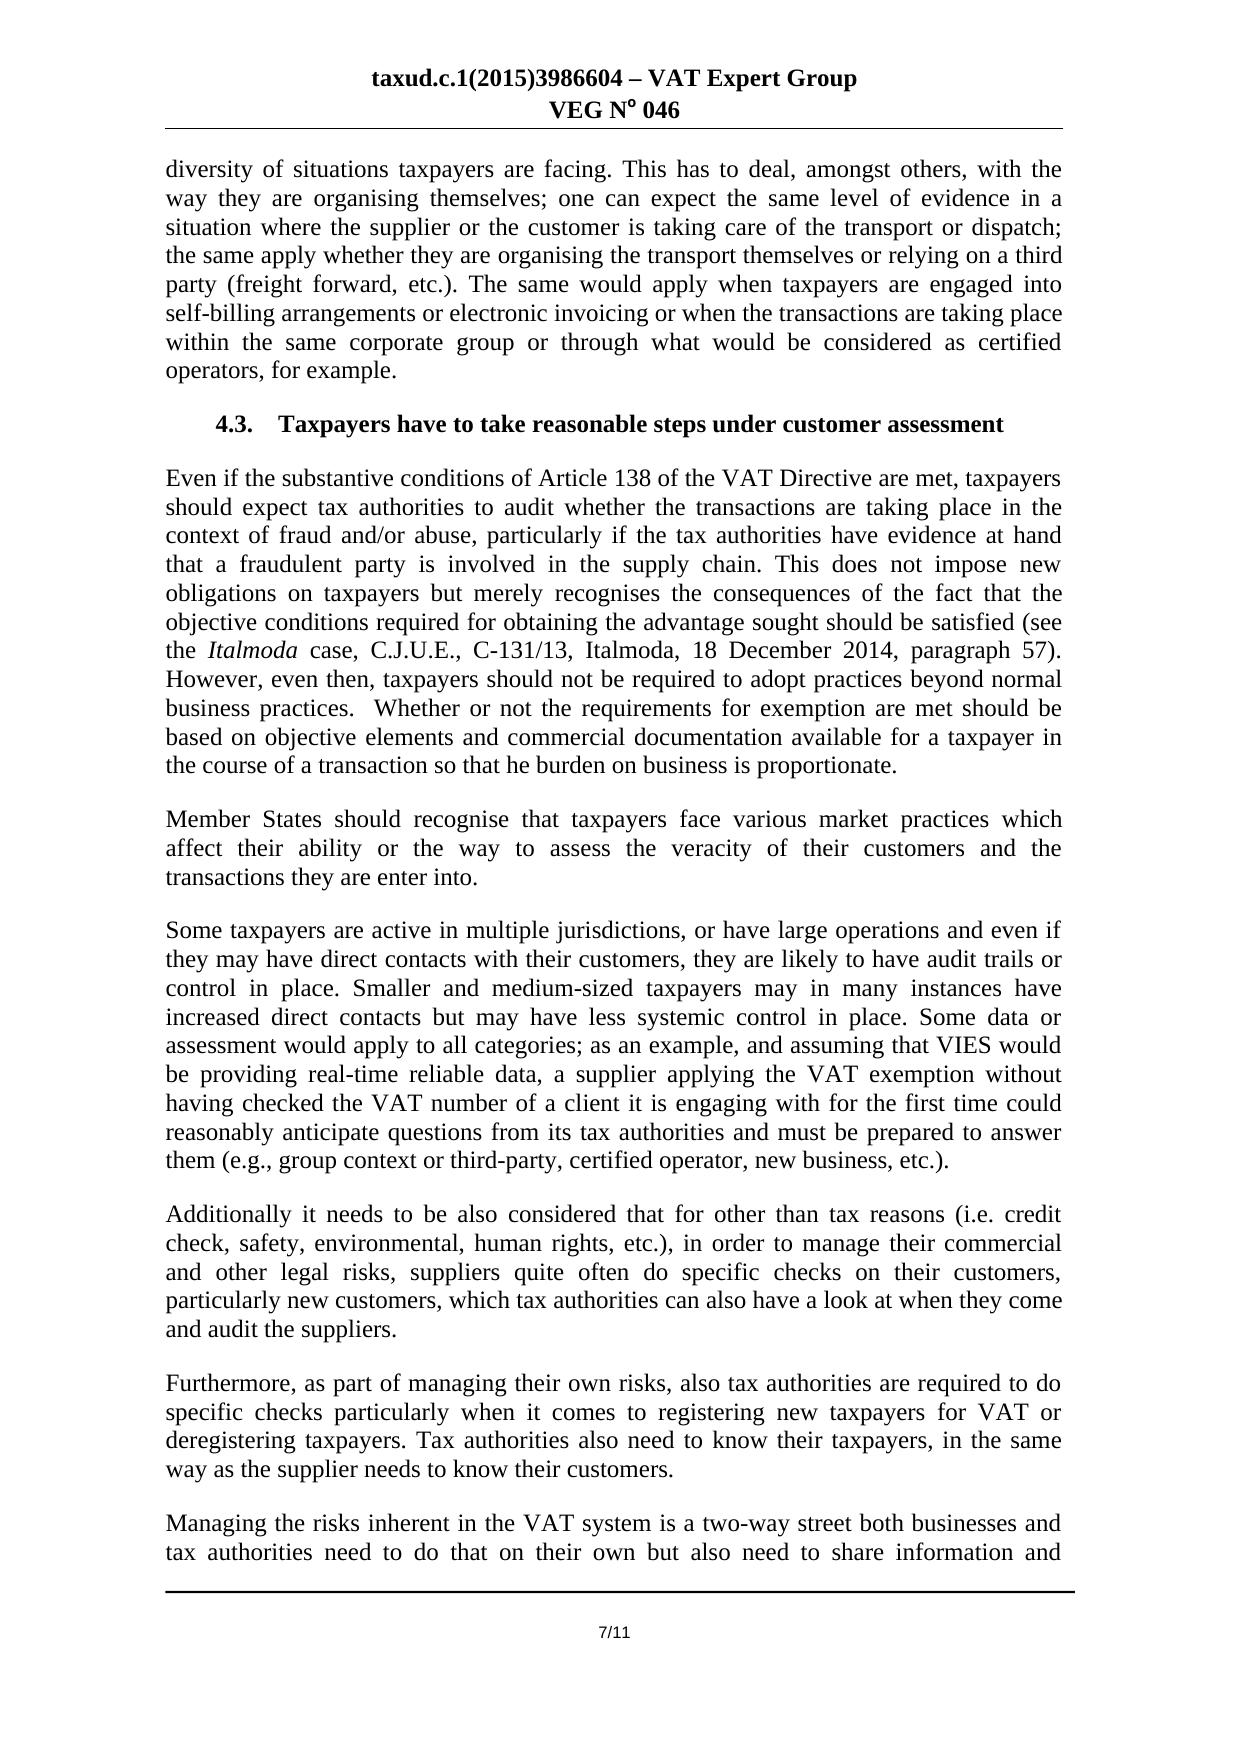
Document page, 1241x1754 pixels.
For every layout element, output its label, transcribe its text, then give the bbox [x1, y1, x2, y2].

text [165, 154, 1063, 384]
text Even if the substantive conditions of Article 138 of the VAT Directive are met, taxpayers should expect tax authorities to audit whether the transactions are taking place in the context of fraud and/or abuse, particularly if the tax authorities have evidence at hand that a fraudulent party is involved in the supply chain. This does not impose new obligations on taxpayers but merely recognises the consequences of the fact that the objective conditions required for obtaining the advantage sought should be satisfied (see the Italmoda case, C.J.U.E., C-131/13, Italmoda, 18 December 2014, paragraph 57). However, even then, taxpayers should not be required to adopt practices beyond normal business practices. Whether or not the requirements for exemption are met should be based on objective elements and commercial documentation available for a taxpayer in the course of a transaction so that he burden on business is proportionate. [165, 463, 1063, 779]
text Furthermore, as part of managing their own risks, also tax authorities are required to do specific checks particularly when it comes to registering new taxpayers for VAT or deregistering taxpayers. Tax authorities also need to know their taxpayers, in the same way as the supplier needs to know their customers. [165, 1368, 1063, 1483]
text Member States should recognise that taxpayers face various market practices which affect their ability or the way to assess the veracity of their customers and the transactions they are enter into. [165, 804, 1063, 890]
text Some taxpayers are active in multiple jurisdictions, or have large operations and even if they may have direct contacts with their customers, they are likely to have audit trails or control in place. Smaller and medium-sized taxpayers may in many instances have increased direct contacts but may have less systemic control in place. Some data or assessment would apply to all categories; as an example, and assuming that VIES would be providing real-time reliable data, a supplier applying the VAT exemption without having checked the VAT number of a client it is engaging with for the first time could reasonably anticipate questions from its tax authorities and must be prepared to answer them (e.g., group context or third-party, certified operator, new business, etc.). [165, 915, 1063, 1174]
subtitle Taxpayers have to take reasonable steps under customer assessment [215, 409, 1063, 438]
text Additionally it needs to be also considered that for other than tax reasons (i.e. credit check, safety, environmental, human rights, etc.), in order to manage their commercial and other legal risks, suppliers quite often do specific checks on their customers, particularly new customers, which tax authorities can also have a look at when they come and audit the suppliers. [165, 1199, 1063, 1343]
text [165, 1508, 1063, 1565]
